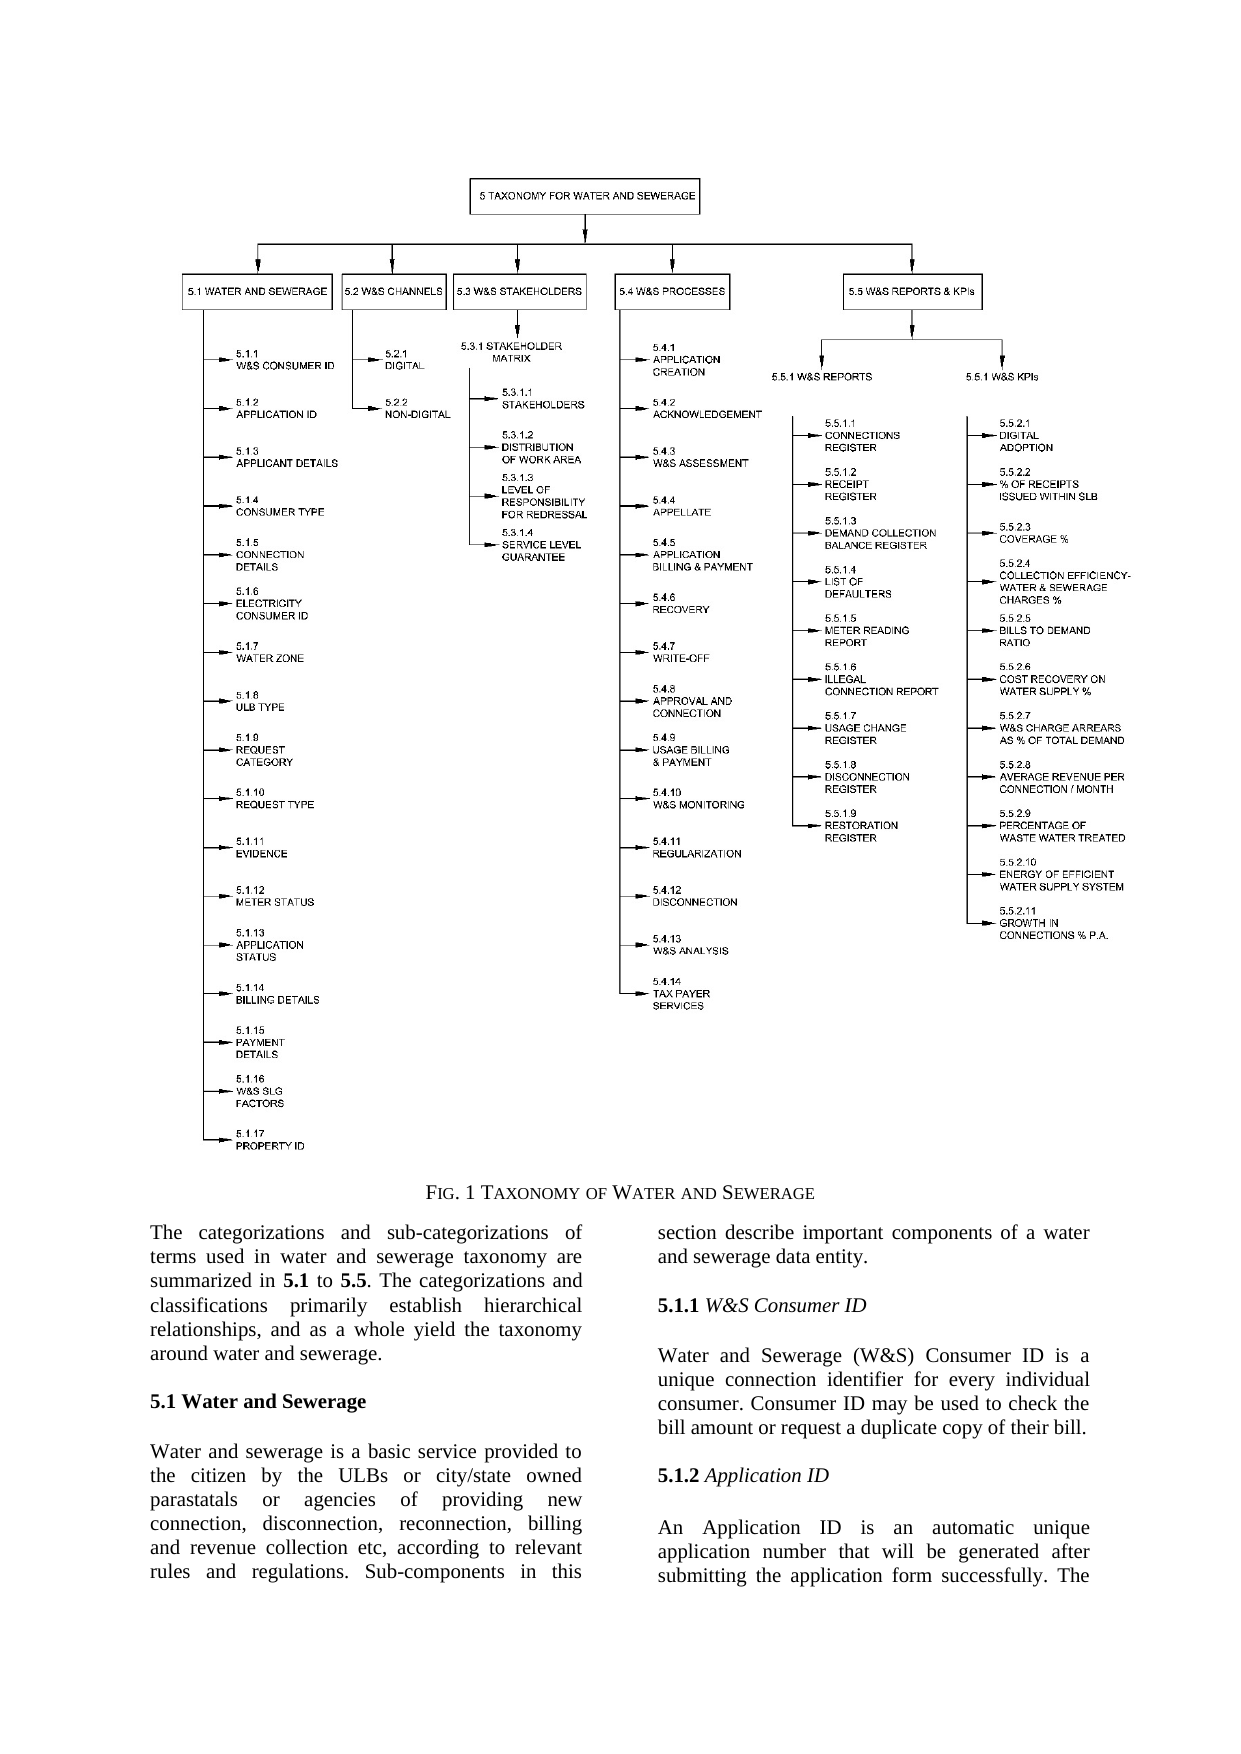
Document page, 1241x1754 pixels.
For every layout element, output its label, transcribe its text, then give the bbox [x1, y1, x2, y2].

title 5.1.1 W&S Consumer ID [658, 1292, 1090, 1317]
text The categorizations and sub-categorizations of terms used in water and sewerage taxonomy are summarized in 5.1 to 5.5. The categorizations and classifications primarily establish hierarchical relationships, and as a whole yield the taxonomy around water and sewerage. [150, 1220, 583, 1365]
text Water and sewerage is a basic service provided to the citizen by the ULBs or city/state owned parastatals or agencies of providing new connection, disconnection, reconnection, billing and revenue collection etc, according to relevant rules and regulations. Sub-components in this section describe important components of a water and sewerage data entity. [150, 1439, 583, 1583]
text Fig. 1 Taxonomy of Water and Sewerage [150, 1179, 1090, 1204]
picture [150, 150, 1167, 1163]
title 5.1.2 Application ID [658, 1463, 1090, 1487]
text Water and Sewerage (W&S) Consumer ID is a unique connection identifier for every individual consumer. Consumer ID may be used to check the bill amount or request a duplicate copy of their bill. [658, 1342, 1090, 1439]
